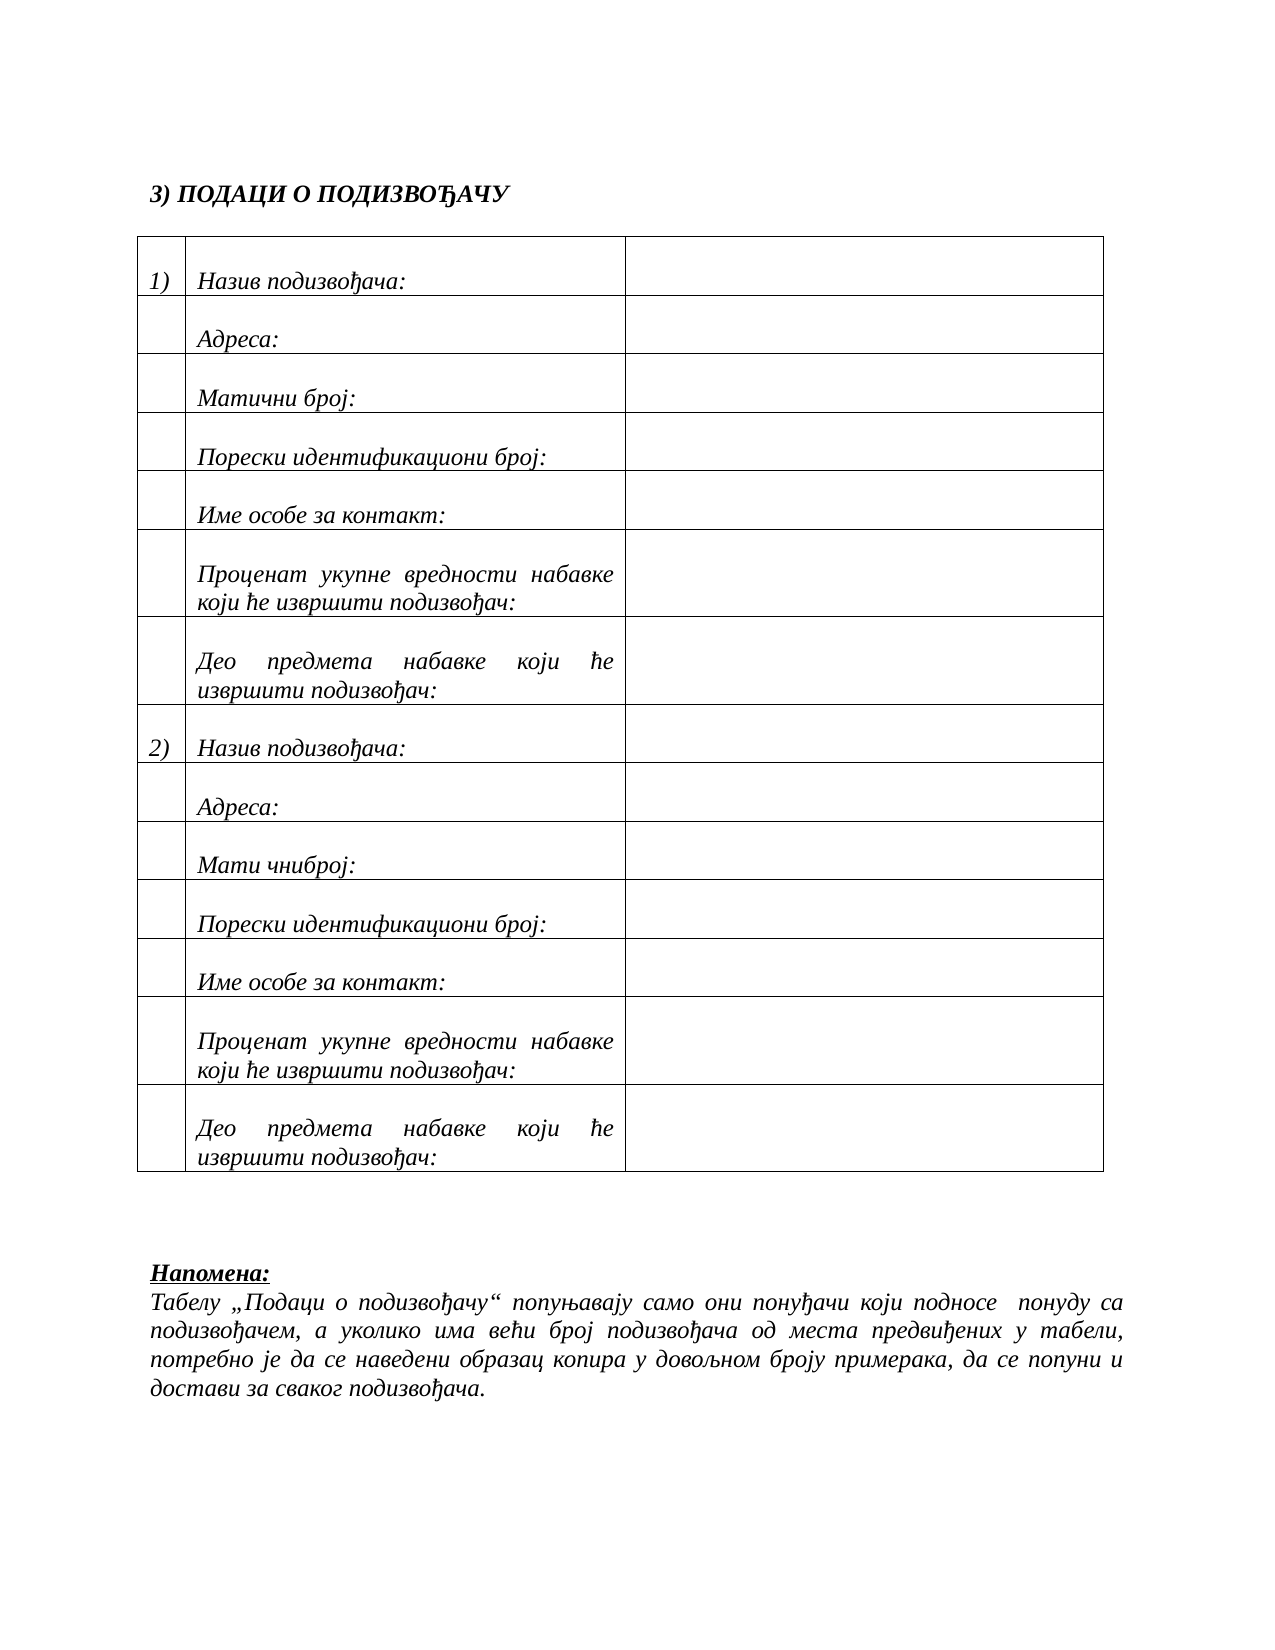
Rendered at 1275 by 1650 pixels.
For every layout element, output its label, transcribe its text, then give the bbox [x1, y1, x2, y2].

table_header Назив подизвођача: [186, 237, 625, 295]
table_cell [138, 471, 185, 529]
table_cell [138, 997, 185, 1083]
table_cell [138, 354, 185, 412]
table_cell Део предмета набавке који ће извршити подизвођач: [186, 617, 625, 703]
table_cell [138, 617, 185, 703]
table_cell [138, 1085, 185, 1171]
table_cell [626, 471, 1103, 529]
table_cell [626, 763, 1103, 821]
table_cell Име особе за контакт: [186, 939, 625, 996]
table_cell [138, 413, 185, 470]
table_cell Део предмета набавке који ће извршити подизвођач: [186, 1085, 625, 1171]
table_cell [626, 296, 1103, 353]
table_cell Проценат укупне вредности набавке који ће извршити подизвођач: [186, 530, 625, 616]
table_cell [138, 763, 185, 821]
table_cell [626, 822, 1103, 879]
text 3) ПОДАЦИ О ПОДИЗВОЂАЧУ [150, 179, 1125, 207]
table_cell Адреса: [186, 763, 625, 821]
table_cell [626, 705, 1103, 762]
table_cell Проценат укупне вредности набавке који ће извршити подизвођач: [186, 997, 625, 1083]
table_cell [138, 296, 185, 353]
table_cell Мати чниброј: [186, 822, 625, 879]
table_cell [626, 354, 1103, 412]
table_cell [138, 530, 185, 616]
table_cell [626, 939, 1103, 996]
table_cell Адреса: [186, 296, 625, 353]
table_cell [626, 880, 1103, 938]
table_header [626, 237, 1103, 295]
table_cell [138, 880, 185, 938]
text Напомена: [150, 1258, 1125, 1287]
table_cell [626, 1085, 1103, 1171]
table_cell [626, 413, 1103, 470]
table_cell Матични број: [186, 354, 625, 412]
table_cell Назив подизвођача: [186, 705, 625, 762]
table_cell [138, 822, 185, 879]
table_cell Порески идентификациони број: [186, 880, 625, 938]
table_header 1) [138, 237, 185, 295]
table_cell [626, 617, 1103, 703]
table_cell 2) [138, 705, 185, 762]
text Табелу „Подаци о подизвођачу“ попуњавају само они понуђачи који подносе понуду са подизвођачем, а уколико има већи број подизвођача од места предвиђених у табели, потребно је да се наведени образац копира у довољном броју примерака, да се попуни и достави за сваког подизвођача. [150, 1287, 1125, 1402]
table_cell [138, 939, 185, 996]
table_cell Име особе за контакт: [186, 471, 625, 529]
table_cell Порески идентификациони број: [186, 413, 625, 470]
table_cell [626, 997, 1103, 1083]
table_cell [626, 530, 1103, 616]
